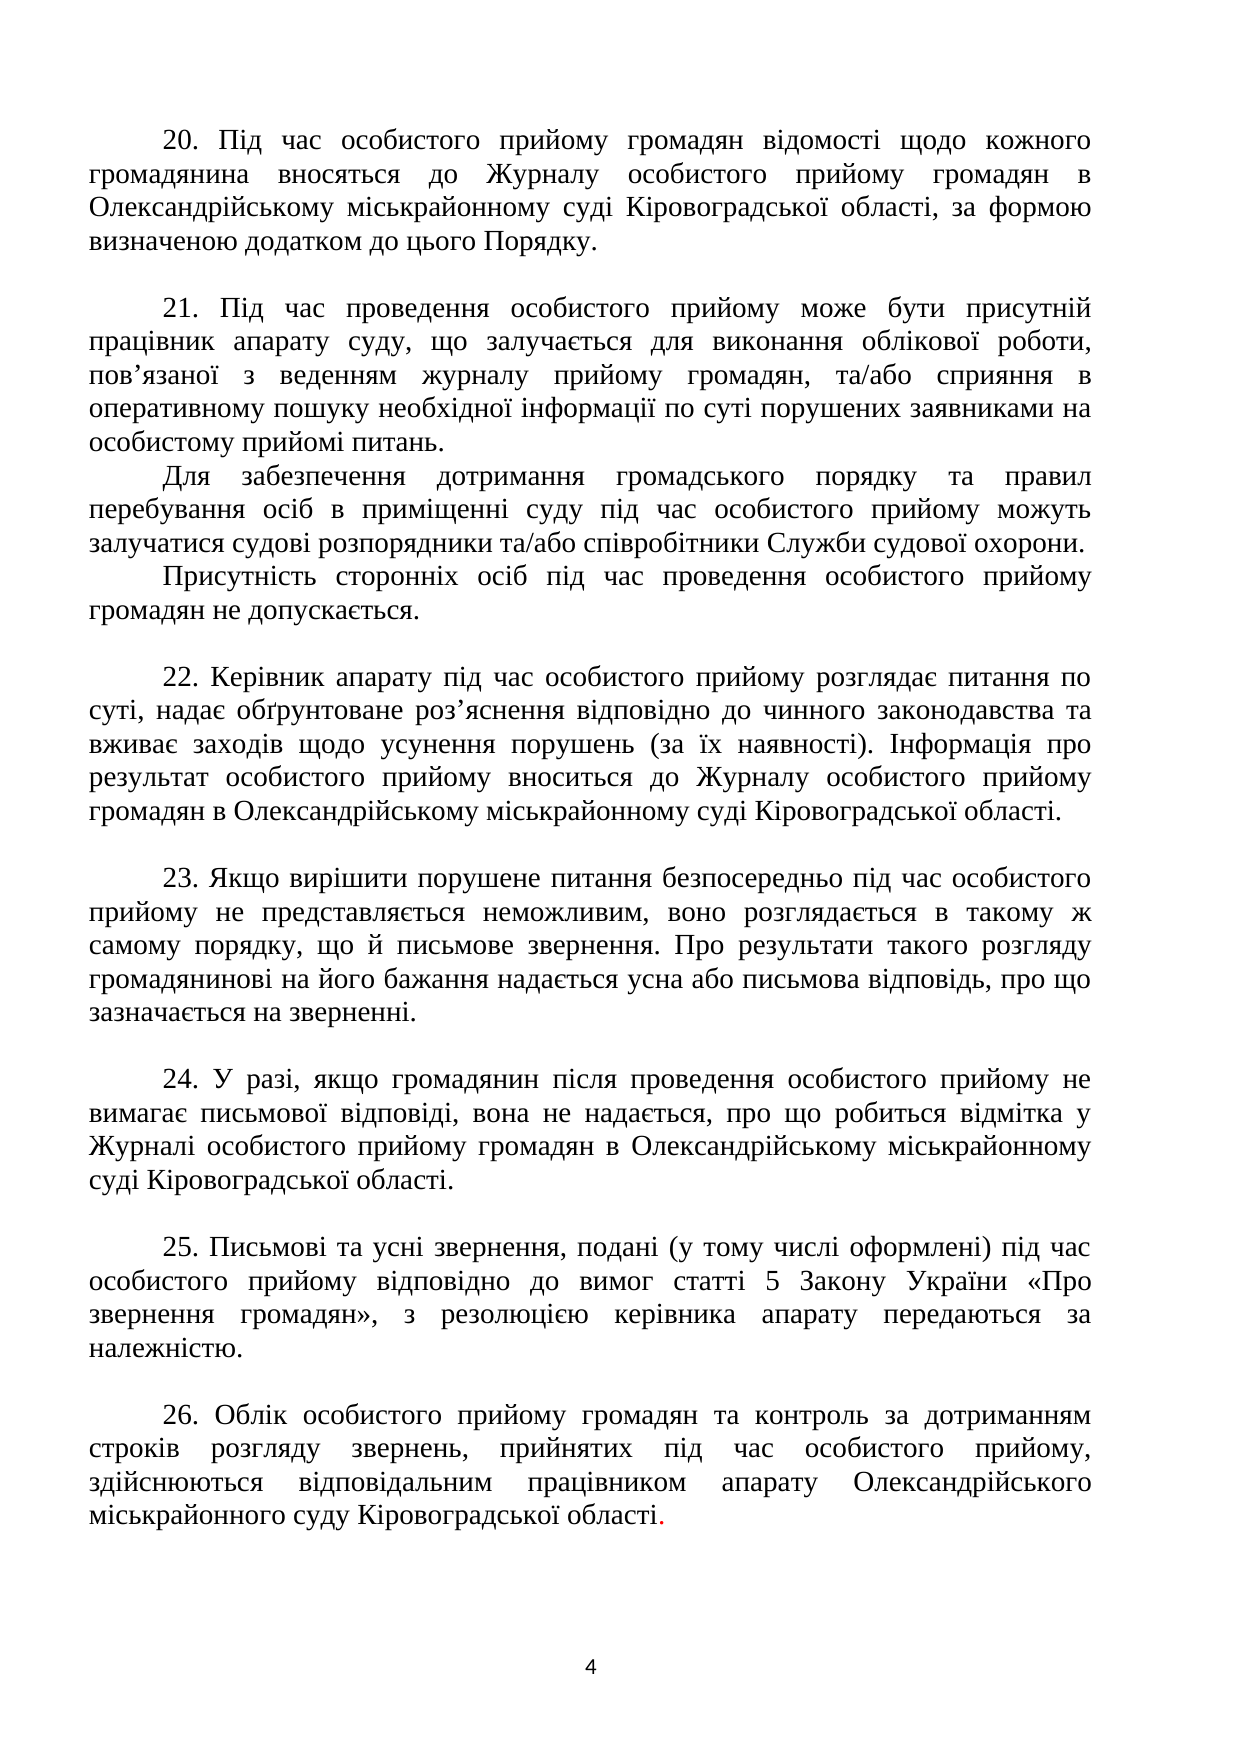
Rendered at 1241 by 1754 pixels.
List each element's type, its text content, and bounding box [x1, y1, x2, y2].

text 24. У разі, якщо громадянин після проведення особистого прийому не вимагає письмової відповіді, вона не надається, про що робиться відмітка у Журналі особистого прийому громадян в Олександрійському міськрайонному суді Кіровоградської області. [89, 1061, 1092, 1196]
text 26. Облік особистого прийому громадян та контроль за дотриманням строків розгляду звернень, прийнятих під час особистого прийому, здійснюються відповідальним працівником апарату Олександрійського міськрайонного суду Кіровоградської області. [89, 1397, 1092, 1531]
text 25. Письмові та усні звернення, подані (у тому числі оформлені) під час особистого прийому відповідно до вимог статті 5 Закону України «Про звернення громадян», з резолюцією керівника апарату передаються за належністю. [89, 1229, 1092, 1363]
text 20. Під час особистого прийому громадян відомості щодо кожного громадянина вносяться до Журналу особистого прийому громадян в Олександрійському міськрайонному суді Кіровоградської області, за формою визначеною додатком до цього Порядку. [89, 122, 1092, 256]
text 22. Керівник апарату під час особистого прийому розглядає питання по суті, надає обґрунтоване роз’яснення відповідно до чинного законодавства та вживає заходів щодо усунення порушень (за їх наявності). Інформація про результат особистого прийому вноситься до Журналу особистого прийому громадян в Олександрійському міськрайонному суді Кіровоградської області. [89, 659, 1092, 827]
text Присутність сторонніх осіб під час проведення особистого прийому громадян не допускається. [89, 558, 1092, 625]
text 21. Під час проведення особистого прийому може бути присутній працівник апарату суду, що залучається для виконання облікової роботи, пов’язаної з веденням журналу прийому громадян, та/або сприяння в оперативному пошуку необхідної інформації по суті порушених заявниками на особистому прийомі питань. [89, 290, 1092, 458]
text 23. Якщо вирішити порушене питання безпосередньо під час особистого прийому не представляється неможливим, воно розглядається в такому ж самому порядку, що й письмове звернення. Про результати такого розгляду громадянинові на його бажання надається усна або письмова відповідь, про що зазначається на зверненні. [89, 860, 1092, 1028]
text Для забезпечення дотримання громадського порядку та правил перебування осіб в приміщенні суду під час особистого прийому можуть залучатися судові розпорядники та/або співробітники Служби судової охорони. [89, 458, 1092, 558]
